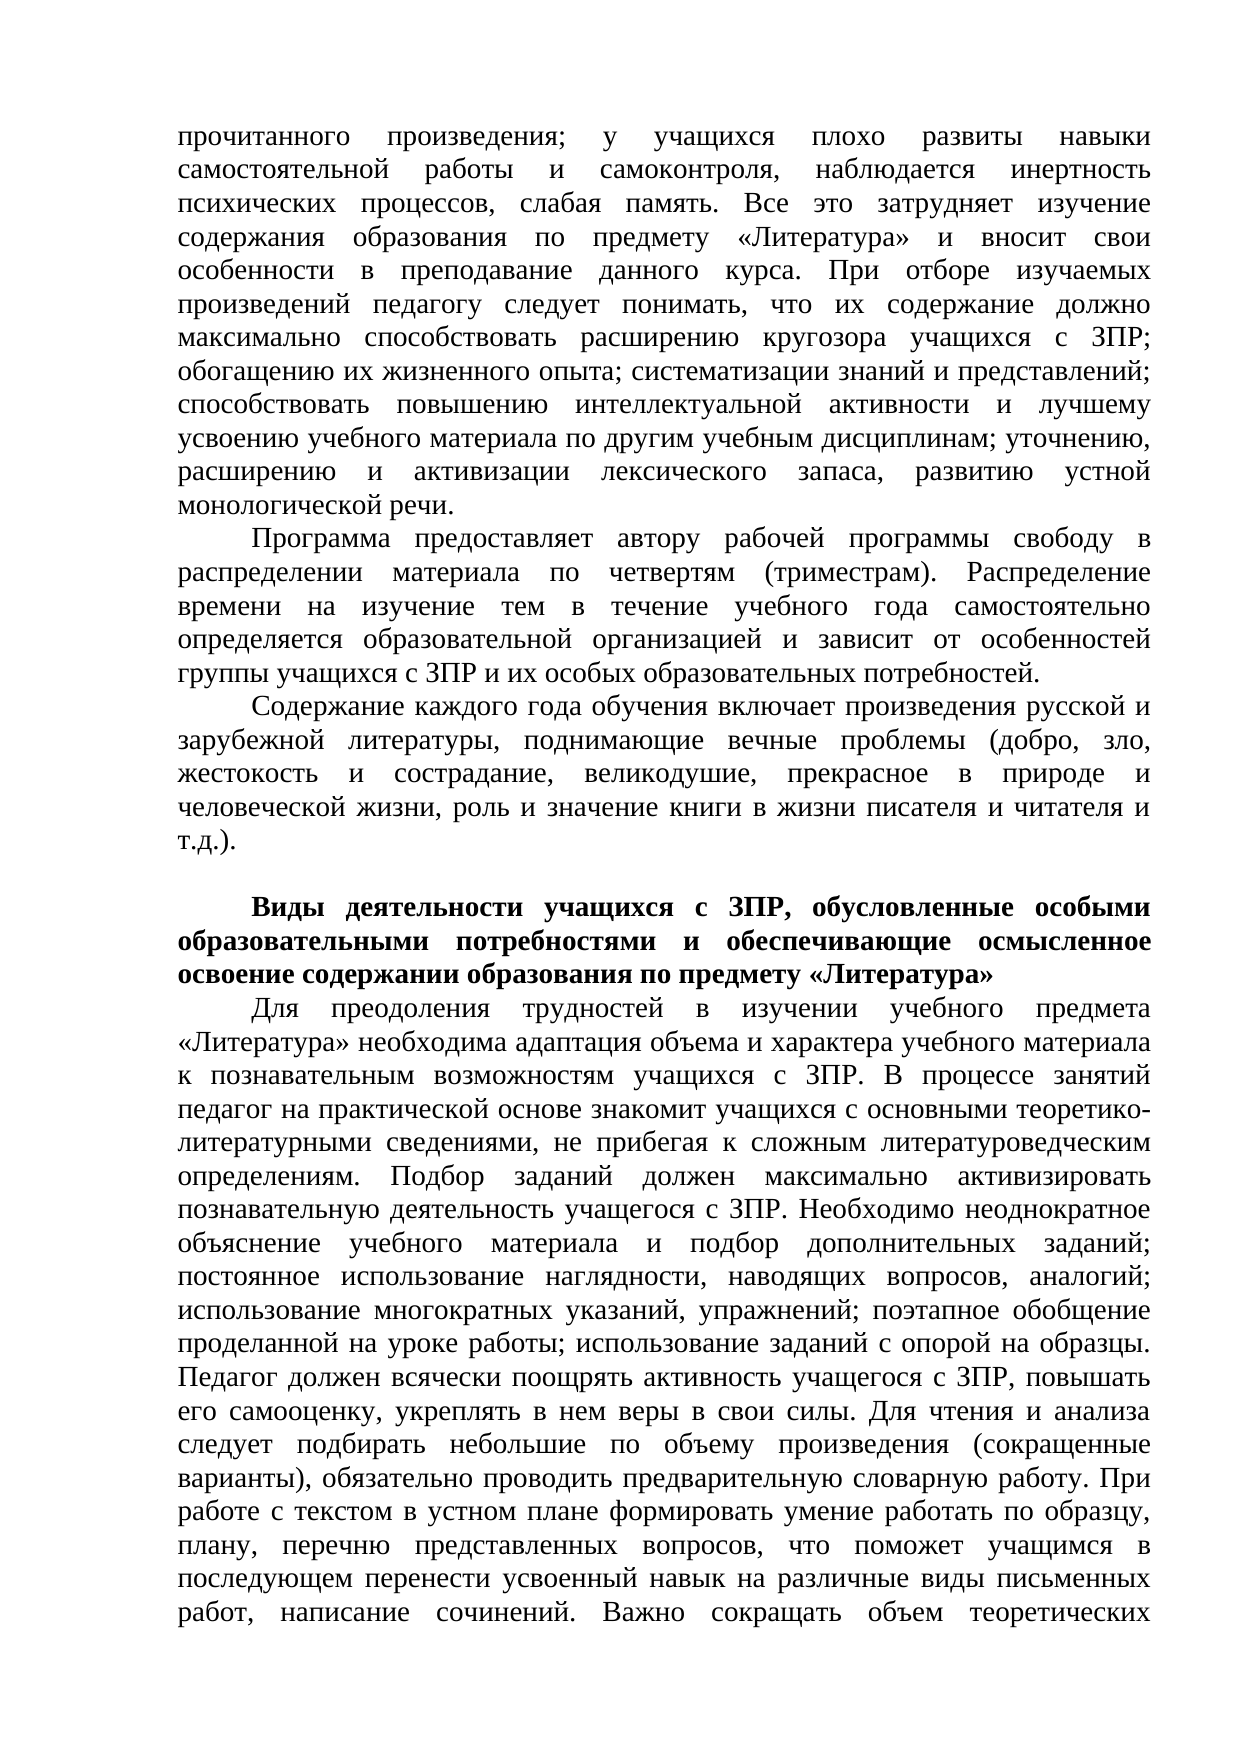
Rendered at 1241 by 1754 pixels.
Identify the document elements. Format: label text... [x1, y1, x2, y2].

text Содержание каждого года обучения включает произведения русской и зарубежной литературы, поднимающие вечные проблемы (добро, зло, жестокость и сострадание, великодушие, прекрасное в природе и человеческой жизни, роль и значение книги в жизни писателя и читателя и т.д.). [177, 688, 1152, 856]
text Виды деятельности учащихся с ЗПР, обусловленные особыми образовательными потребностями и обеспечивающие осмысленное освоение содержании образования по предмету «Литература» [177, 889, 1152, 990]
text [177, 118, 1152, 521]
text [177, 990, 1152, 1627]
text Программа предоставляет автору рабочей программы свободу в распределении материала по четвертям (триместрам). Распределение времени на изучение тем в течение учебного года самостоятельно определяется образовательной организацией и зависит от особенностей группы учащихся с ЗПР и их особых образовательных потребностей. [177, 521, 1152, 688]
